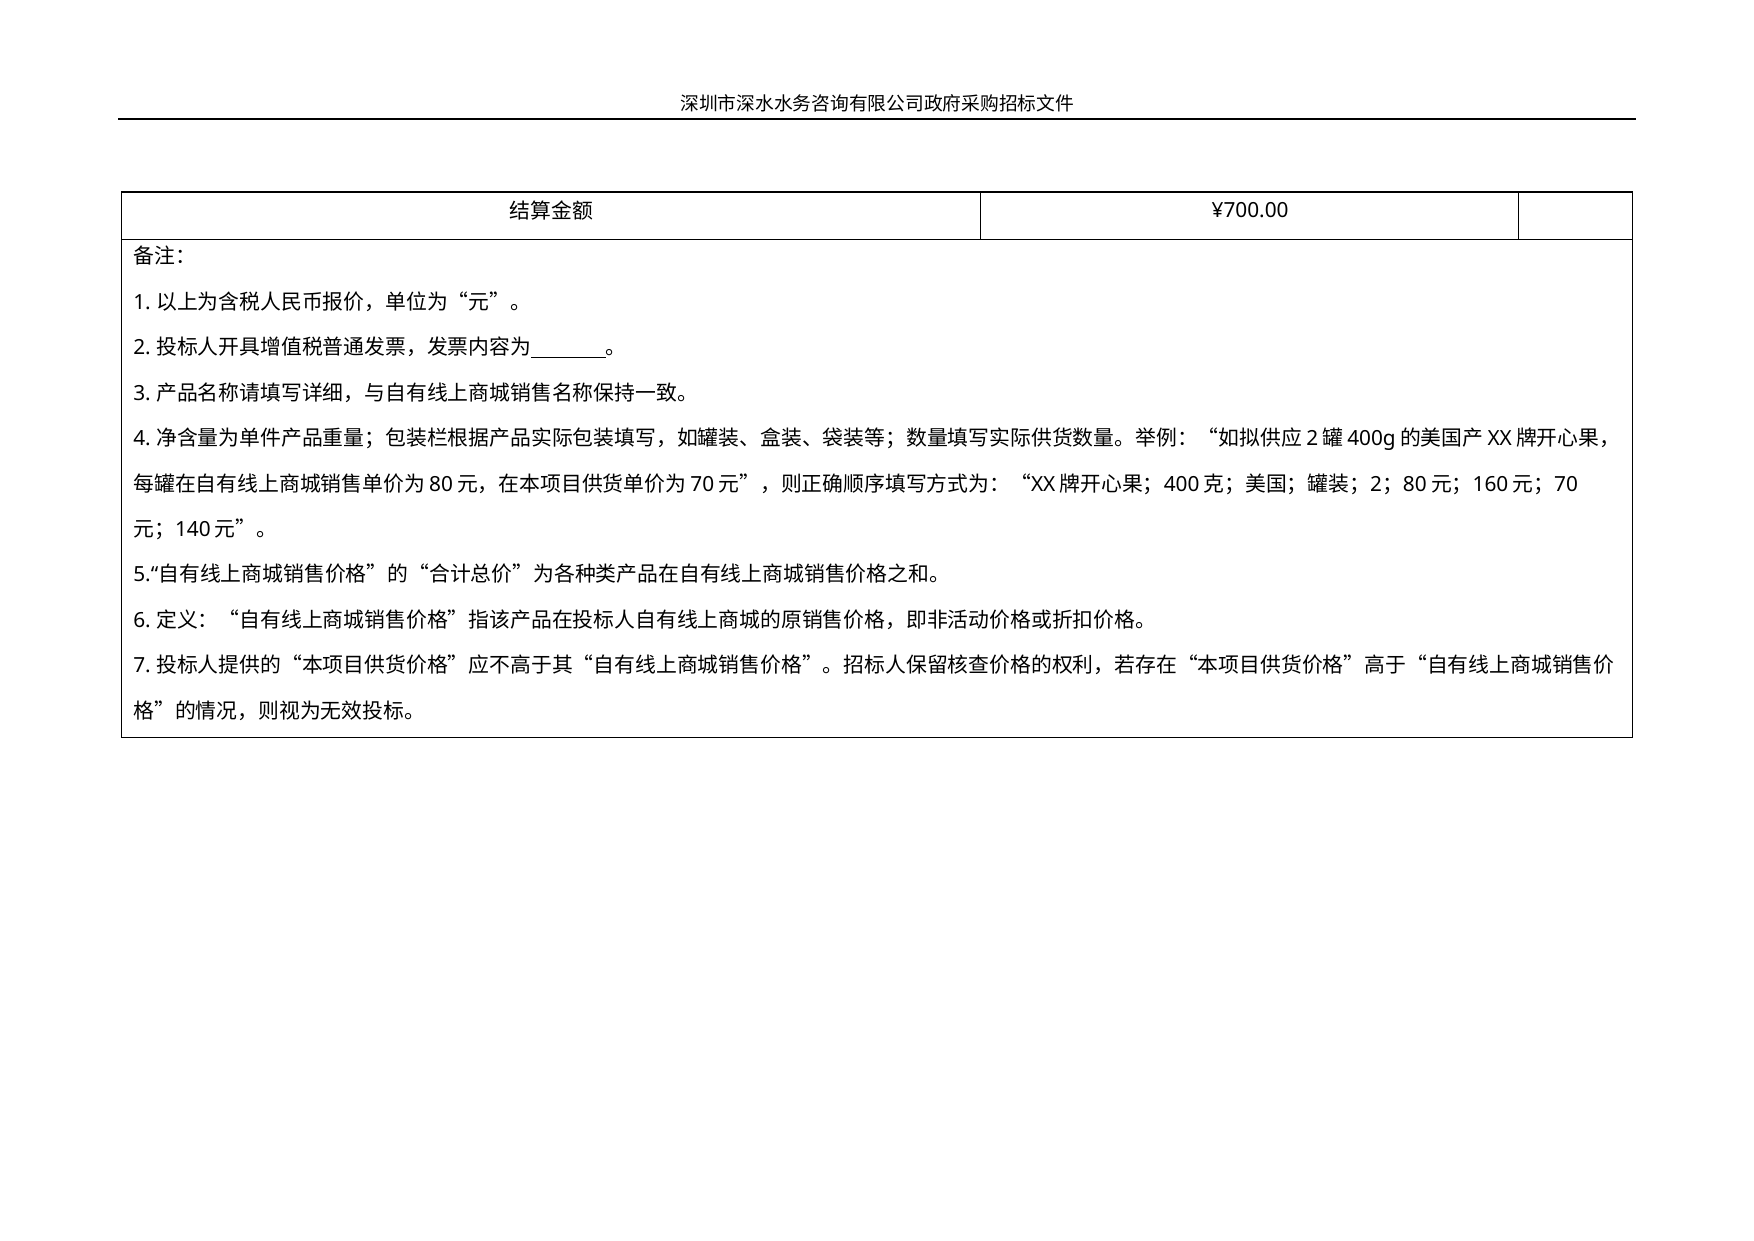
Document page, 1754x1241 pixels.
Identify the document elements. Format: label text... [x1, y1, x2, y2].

table_cell [1519, 193, 1632, 239]
table_cell 备注： 1. 以上为含税人民币报价，单位为“元”。 2. 投标人开具增值税普通发票，发票内容为 。 3. 产品名称请填写详细，与自有线上商城销售名称保持一致。 4. 净含量为单件产品重量；包装栏根据产品实际包装填写，如罐装、盒装、袋装等；数量填写实际供货数量。举例：“如拟供应2罐400g的美国产XX牌开心果，每罐在自有线上商城销售单价为80元，在本项目供货单价为70元”，则正确顺序填写方式为：“XX牌开心果；400克；美国；罐装；2；80元；160元；70元；140元”。 5.“自有线上商城销售价格”的“合计总价”为各种类产品在自有线上商城销售价格之和。 6. 定义：“自有线上商城销售价格”指该产品在投标人自有线上商城的原销售价格，即非活动价格或折扣价格。 7. 投标人提供的“本项目供货价格”应不高于其“自有线上商城销售价格”。招标人保留核查价格的权利，若存在“本项目供货价格”高于“自有线上商城销售价格”的情况，则视为无效投标。 [122, 240, 1632, 737]
table_cell 结算金额 [122, 193, 980, 239]
table_cell ¥700.00 [981, 193, 1518, 239]
